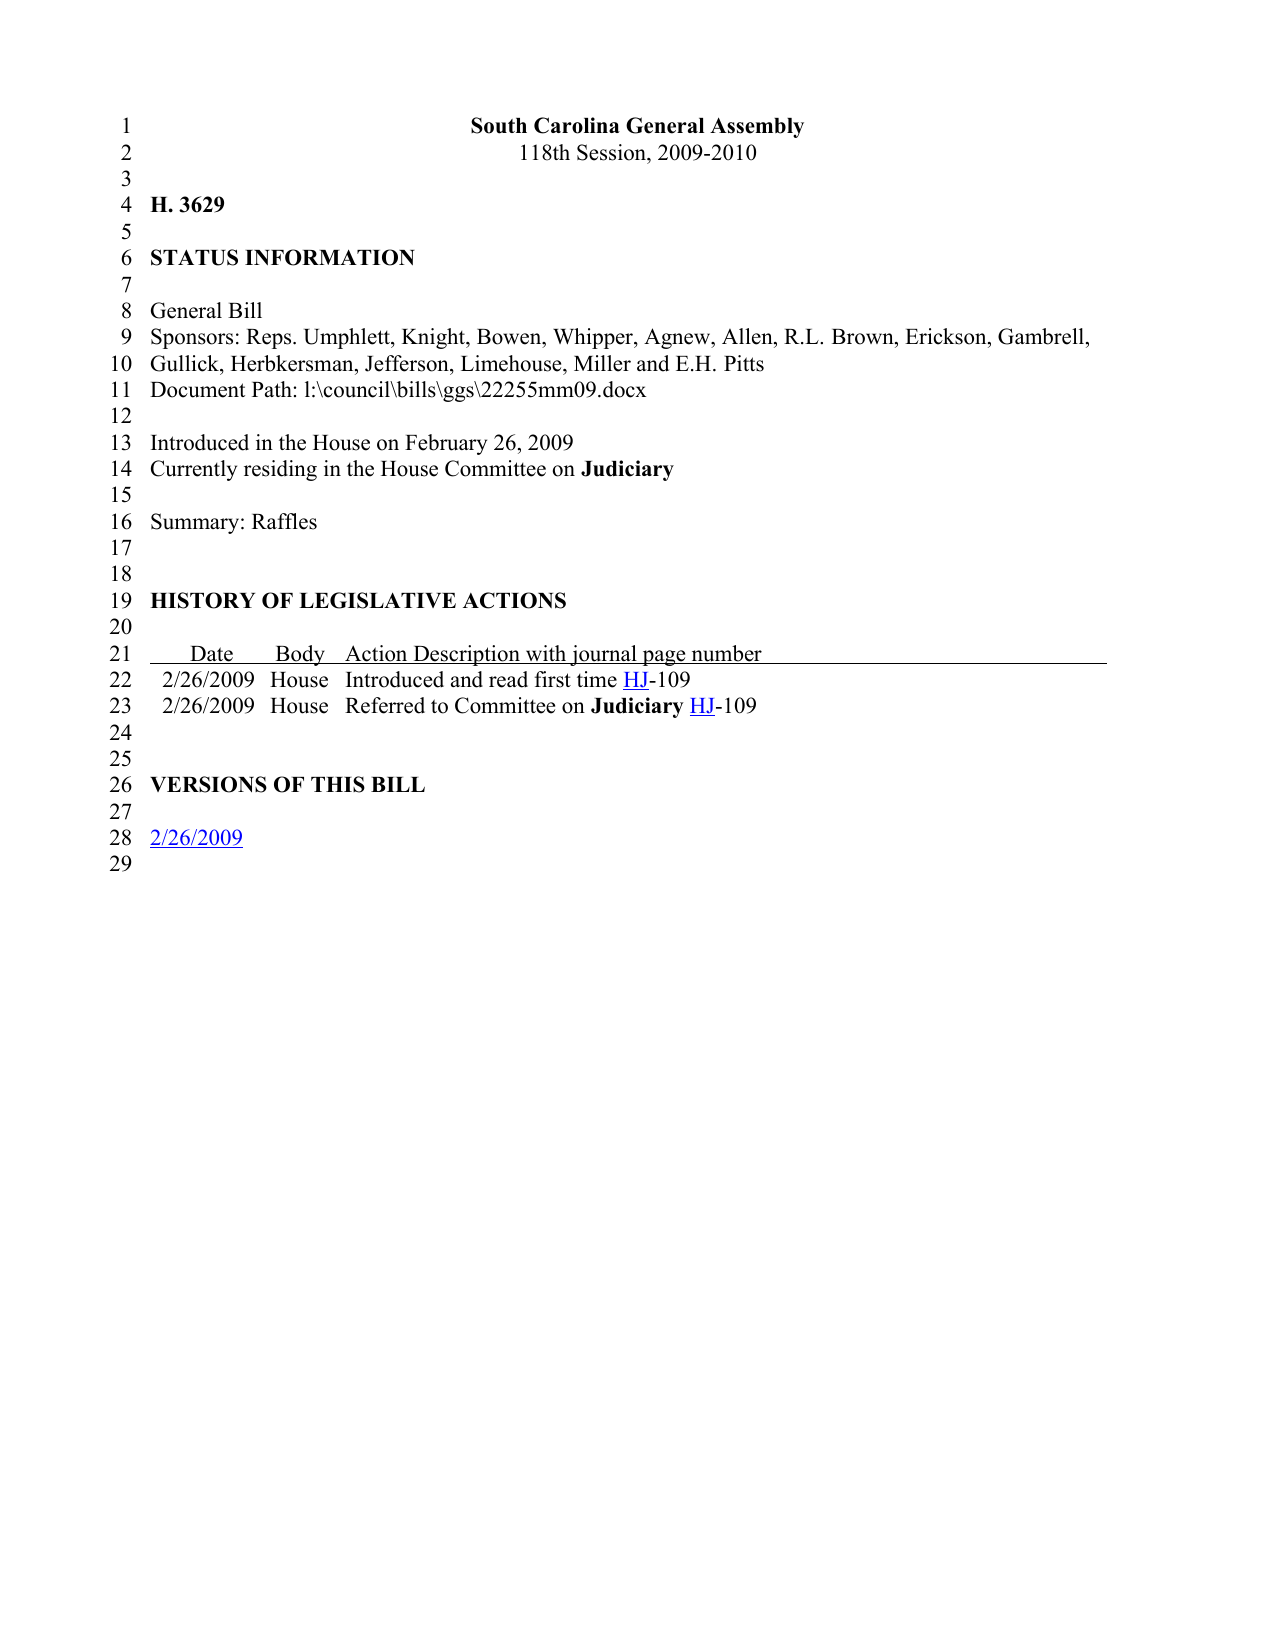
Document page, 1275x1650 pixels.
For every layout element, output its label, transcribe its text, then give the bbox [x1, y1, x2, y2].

text General Bill [150, 297, 1125, 323]
text Date Body Action Description with journal page number [150, 639, 1125, 666]
text Sponsors: Reps. Umphlett, Knight, Bowen, Whipper, Agnew, Allen, R.L. Brown, Erickson, Gambrell, Gullick, Herbkersman, Jefferson, Limehouse, Miller and E.H. Pitts [150, 323, 1125, 376]
text South Carolina General Assembly [150, 112, 1125, 139]
text STATUS INFORMATION [150, 244, 1125, 271]
text VERSIONS OF THIS BILL [150, 771, 1125, 798]
text 2/26/2009 House Referred to Committee on Judiciary HJ-109 [150, 692, 1125, 719]
text 2/26/2009 House Introduced and read first time HJ-109 [150, 666, 1125, 692]
text Introduced in the House on February 26, 2009 [150, 429, 1125, 455]
text Currently residing in the House Committee on Judiciary [150, 455, 1125, 481]
text HISTORY OF LEGISLATIVE ACTIONS [150, 587, 1125, 613]
text H. 3629 [150, 192, 1125, 218]
text 2/26/2009 [150, 824, 1125, 850]
text 118th Session, 2009-2010 [150, 139, 1125, 165]
text Summary: Raffles [150, 508, 1125, 534]
text Document Path: l:\council\bills\ggs\22255mm09.docx [150, 376, 1125, 402]
